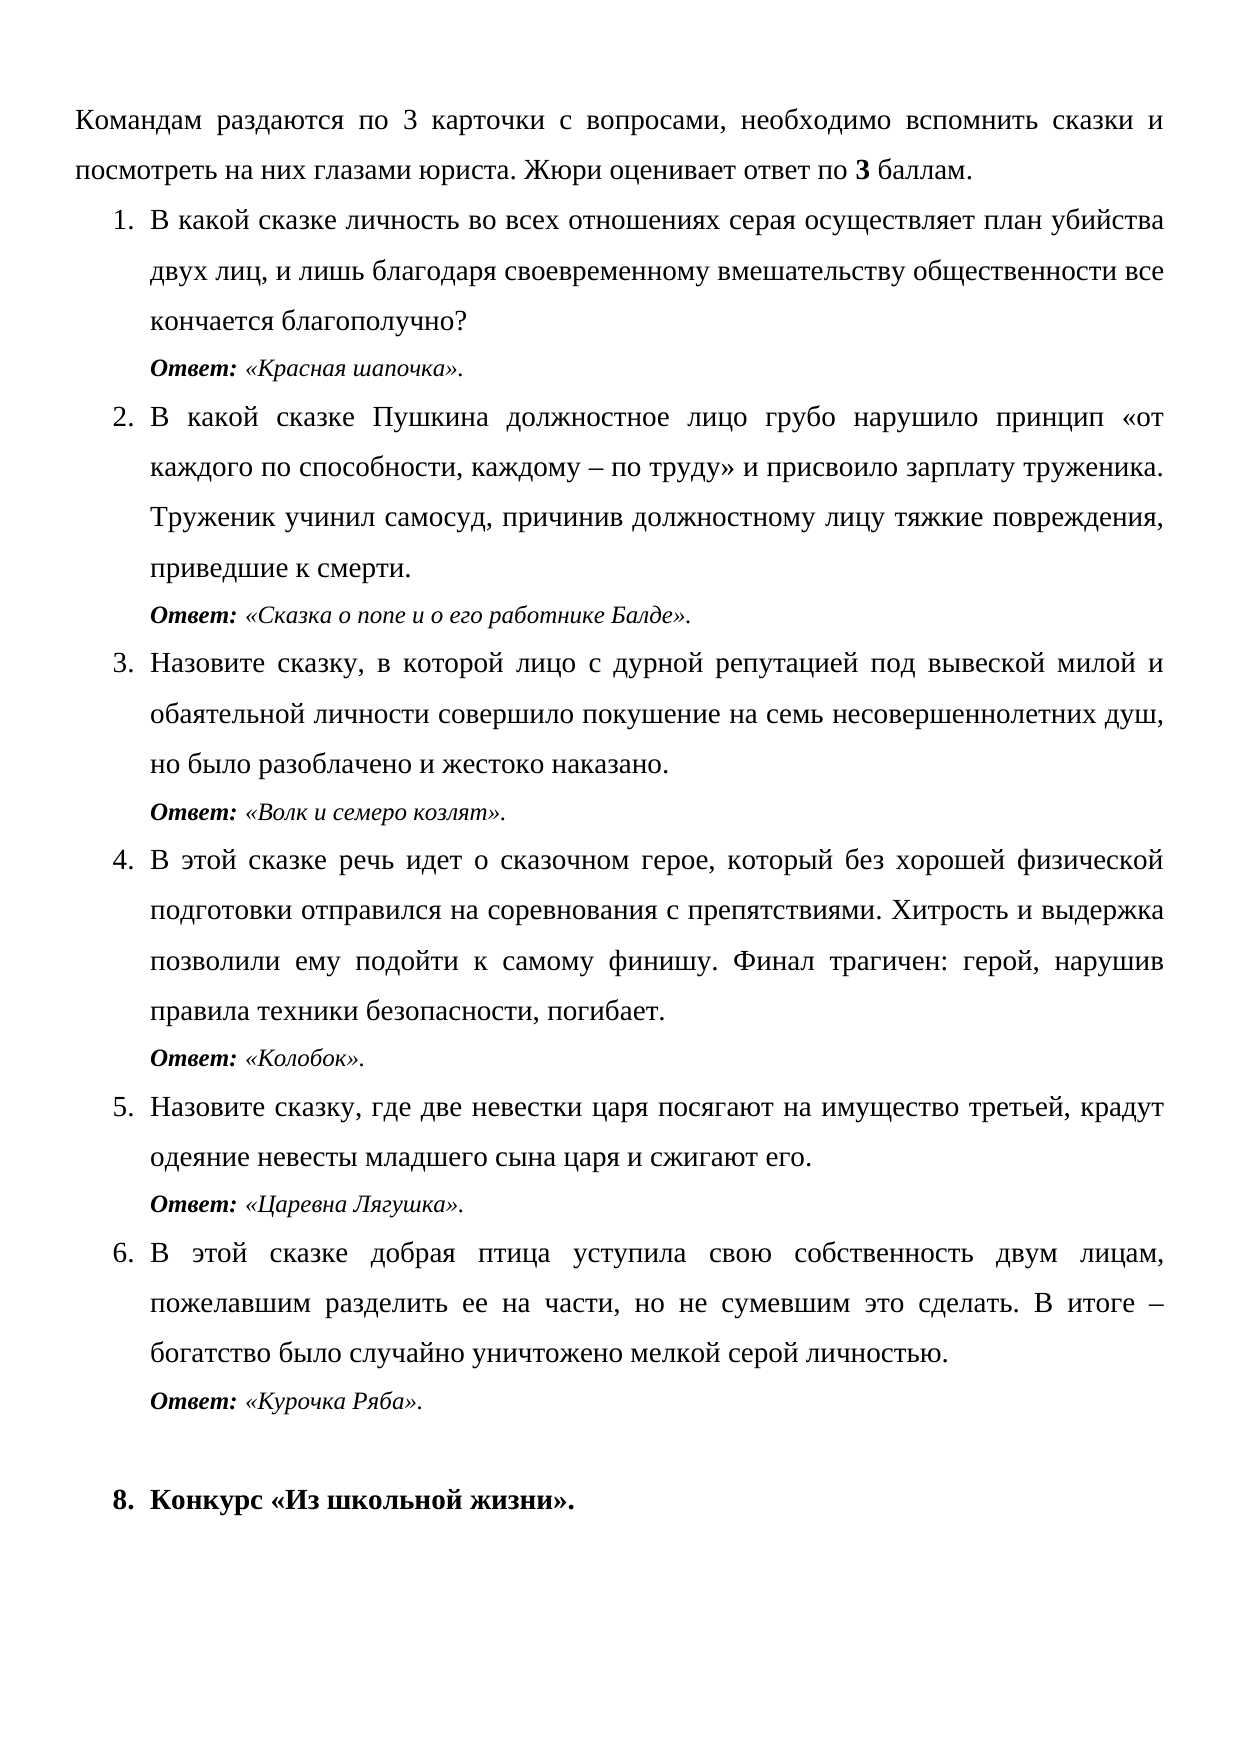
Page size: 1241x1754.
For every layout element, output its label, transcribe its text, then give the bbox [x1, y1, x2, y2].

list В какой сказке Пушкина должностное лицо грубо нарушило принцип «от каждого по способности, каждому – по труду» и присвоило зарплату труженика. Труженик учинил самосуд, причинив должностному лицу тяжкие повреждения, приведшие к смерти. [112, 399, 1165, 583]
list В этой сказке речь идет о сказочном герое, который без хорошей физической подготовки отправился на соревнования с препятствиями. Хитрость и выдержка позволили ему подойти к самому финишу. Финал трагичен: герой, нарушив правила техники безопасности, погибает. [112, 842, 1165, 1027]
list В этой сказке добрая птица уступила свою собственность двум лицам, пожелавшим разделить ее на части, но не сумевшим это сделать. В итоге – богатство было случайно уничтожено мелкой серой личностью. [112, 1235, 1165, 1369]
text Командам раздаются по 3 карточки с вопросами, необходимо вспомнить сказки и посмотреть на них глазами юриста. Жюри оценивает ответ по 3 баллам. [75, 102, 1165, 186]
list В какой сказке личность во всех отношениях серая осуществляет план убийства двух лиц, и лишь благодаря своевременному вмешательству общественности все кончается благополучно? [112, 202, 1165, 337]
list Ответ: «Колобок». [150, 1043, 1165, 1072]
list Ответ: «Курочка Ряба». [150, 1386, 1165, 1415]
list Конкурс «Из школьной жизни». [112, 1482, 1165, 1515]
list Ответ: «Сказка о попе и о его работнике Балде». [150, 600, 1165, 629]
list Назовите сказку, в которой лицо с дурной репутацией под вывеской милой и обаятельной личности совершило покушение на семь несовершеннолетних душ, но было разоблачено и жестоко наказано. [112, 646, 1165, 780]
list Ответ: «Волк и семеро козлят». [150, 797, 1165, 825]
list Ответ: «Царевна Лягушка». [150, 1189, 1165, 1218]
list Назовите сказку, где две невестки царя посягают на имущество третьей, крадут одеяние невесты младшего сына царя и сжигают его. [112, 1089, 1165, 1173]
list Ответ: «Красная шапочка». [150, 353, 1165, 382]
